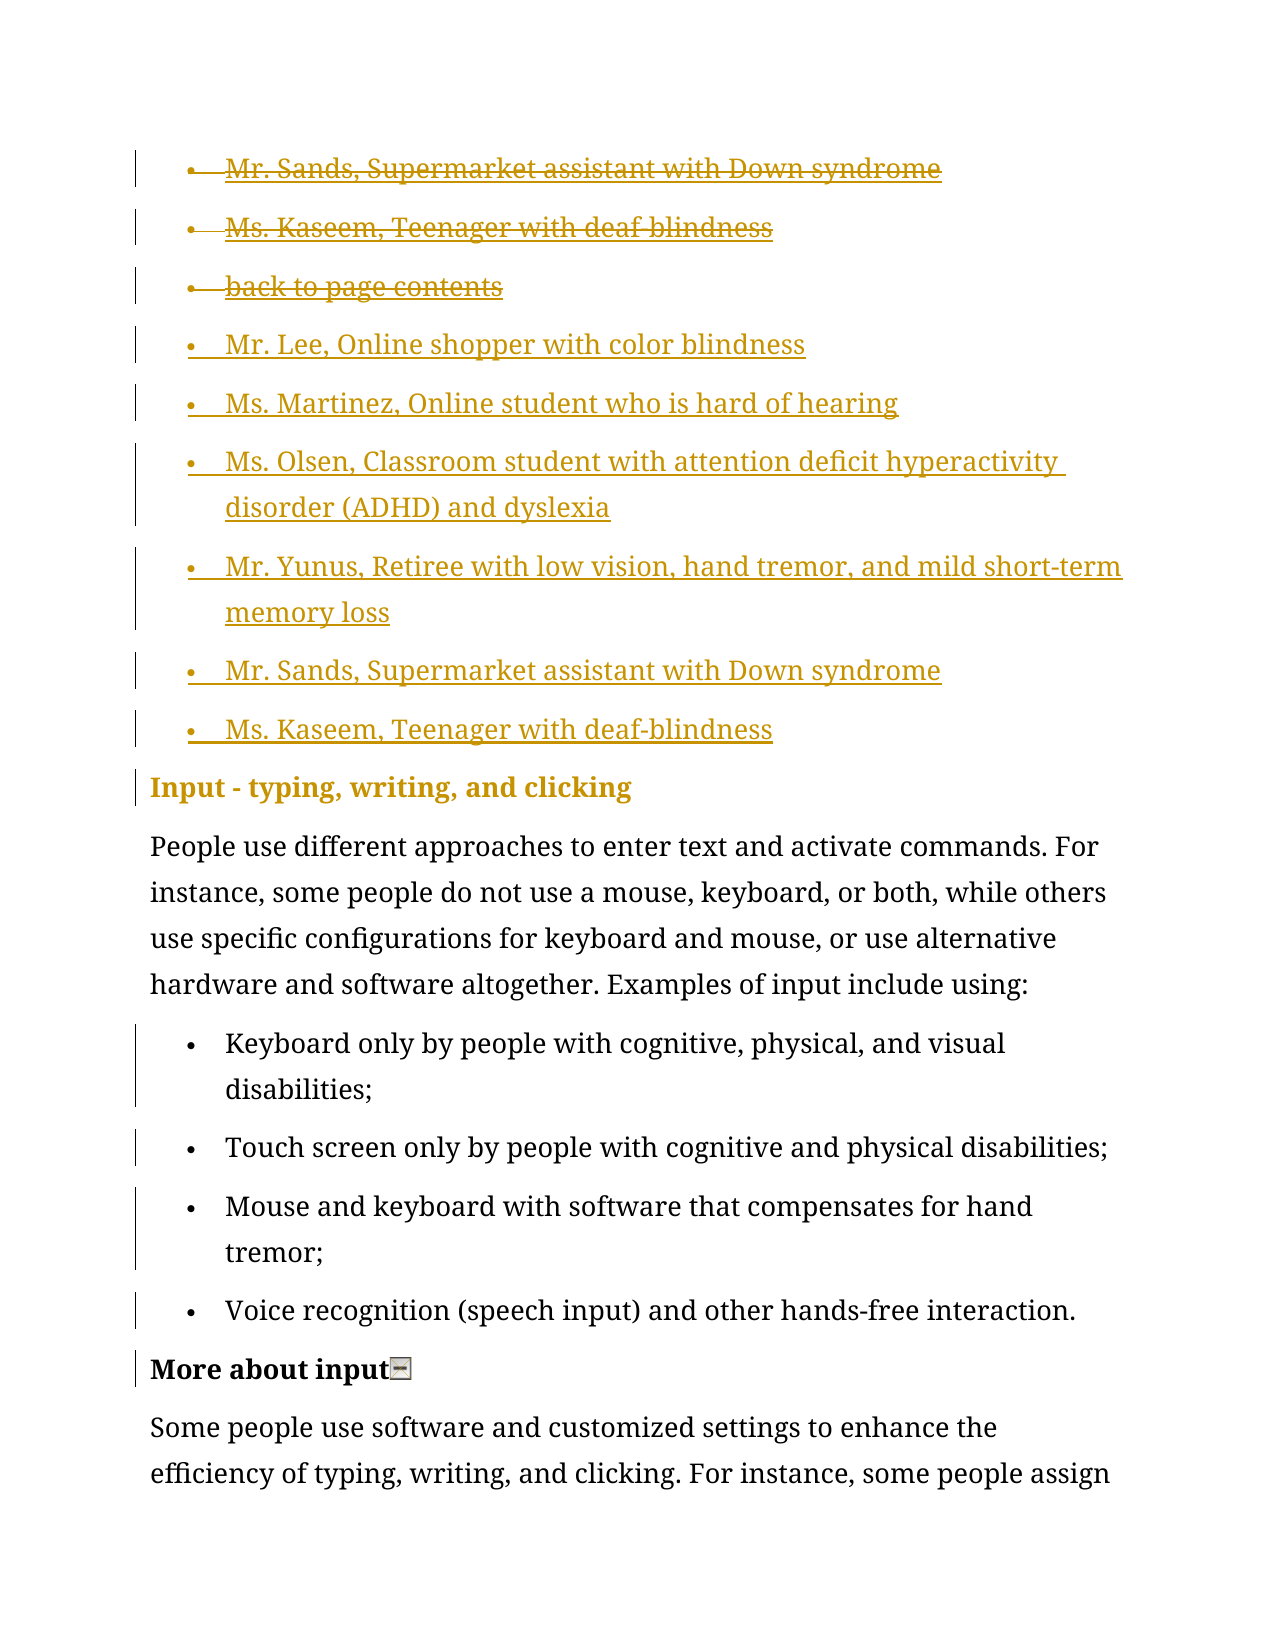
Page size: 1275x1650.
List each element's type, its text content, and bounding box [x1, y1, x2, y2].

picture [389, 1358, 399, 1378]
text Input - typing, writing, and clicking [150, 769, 1125, 806]
list Touch screen only by people with cognitive and physical disabilities; [187, 1129, 1125, 1166]
picture [402, 1359, 412, 1378]
text More about input [150, 1350, 1125, 1387]
picture [391, 1370, 411, 1380]
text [150, 1409, 1125, 1492]
list Keyboard only by people with cognitive, physical, and visual disabilities; [187, 1024, 1125, 1107]
picture [391, 1357, 410, 1367]
text People use different approaches to enter text and activate commands. For instance, some people do not use a mouse, keyboard, or both, while others use specific configurations for keyboard and mouse, or use alternative hardware and software altogether. Examples of input include using: [150, 827, 1125, 1002]
list Voice recognition (speech input) and other hands-free interaction. [187, 1292, 1125, 1329]
list Mouse and keyboard with software that compensates for hand tremor; [187, 1187, 1125, 1270]
